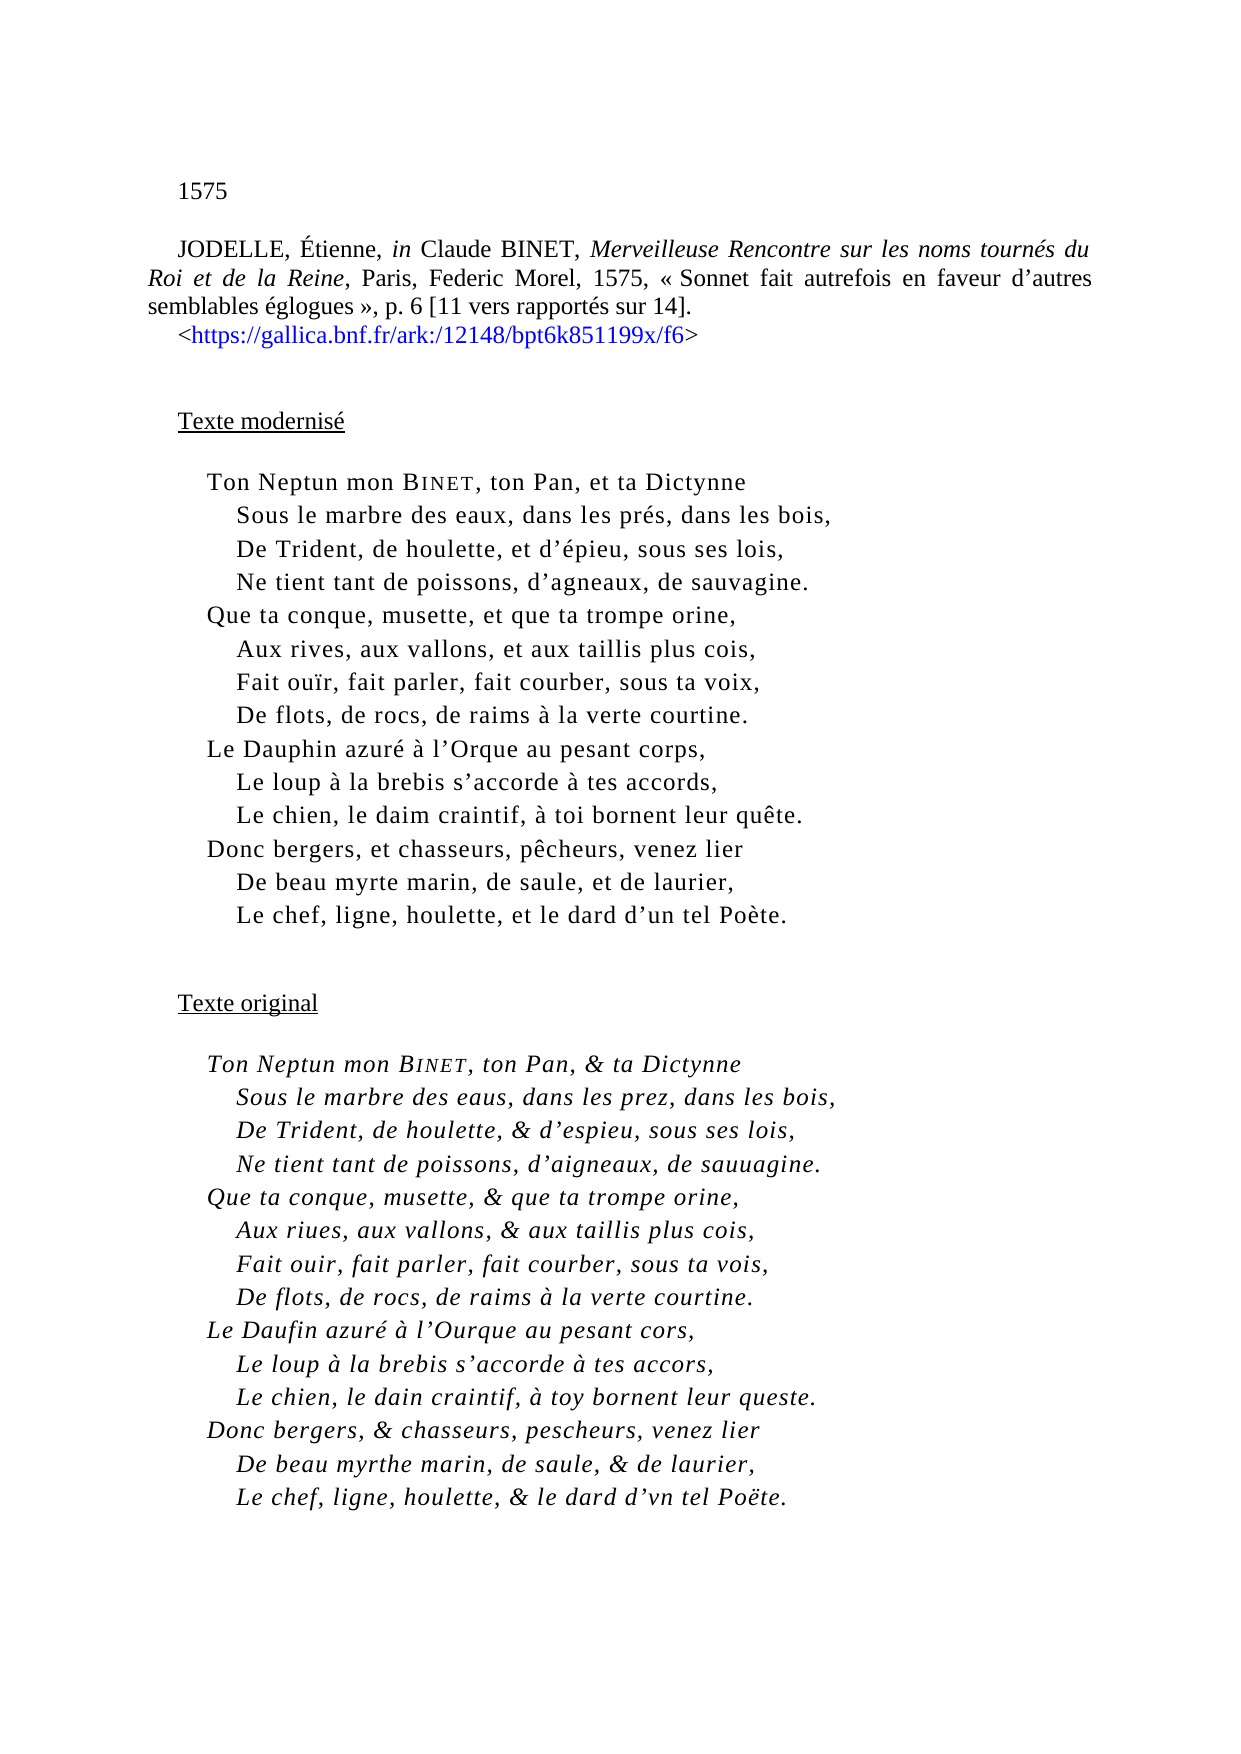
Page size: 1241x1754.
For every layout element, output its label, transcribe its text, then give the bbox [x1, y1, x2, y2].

text Le Daufin azuré à l’Ourque au pesant cors, [207, 1312, 1093, 1346]
text Fait ouir, fait parler, fait courber, sous ta vois, [236, 1246, 1093, 1279]
text Sous le marbre des eaus, dans les prez, dans les bois, [236, 1079, 1093, 1112]
text De beau myrte marin, de saule, et de laurier, [236, 864, 1093, 897]
text De Trident, de houlette, & d’espieu, sous ses lois, [236, 1112, 1093, 1146]
text Texte modernisé [148, 406, 1093, 435]
text Le chien, le dain craintif, à toy bornent leur queste. [236, 1379, 1093, 1412]
text Le Dauphin azuré à l’Orque au pesant corps, [207, 731, 1093, 764]
text De Trident, de houlette, et d’épieu, sous ses lois, [236, 531, 1093, 564]
text Aux riues, aux vallons, & aux taillis plus cois, [236, 1212, 1093, 1246]
text <https://gallica.bnf.fr/ark:/12148/bpt6k851199x/f6> [148, 320, 1093, 349]
text Que ta conque, musette, & que ta trompe orine, [207, 1179, 1093, 1212]
text Ton Neptun mon Binet, ton Pan, et ta Dictynne [207, 464, 1093, 497]
text 1575 [148, 176, 1093, 205]
text Le chef, ligne, houlette, & le dard d’vn tel Poëte. [236, 1479, 1093, 1512]
text Ne tient tant de poissons, d’agneaux, de sauvagine. [236, 564, 1093, 597]
text Texte original [148, 988, 1093, 1017]
text De flots, de rocs, de raims à la verte courtine. [236, 1279, 1093, 1312]
text Le chien, le daim craintif, à toi bornent leur quête. [236, 797, 1093, 831]
text Le loup à la brebis s’accorde à tes accors, [236, 1346, 1093, 1379]
text De flots, de rocs, de raims à la verte courtine. [236, 697, 1093, 731]
text JODELLE, Étienne, in Claude BINET, Merveilleuse Rencontre sur les noms tournés du Roi et de la Reine, Paris, Federic Morel, 1575, « Sonnet fait autrefois en faveur d’autres semblables églogues », p. 6 [11 vers rapportés sur 14]. [148, 234, 1093, 320]
text Ton Neptun mon Binet, ton Pan, & ta Dictynne [207, 1046, 1093, 1079]
text Sous le marbre des eaux, dans les prés, dans les bois, [236, 497, 1093, 531]
text Donc bergers, et chasseurs, pêcheurs, venez lier [207, 831, 1093, 864]
text Ne tient tant de poissons, d’aigneaux, de sauuagine. [236, 1146, 1093, 1179]
text Aux rives, aux vallons, et aux taillis plus cois, [236, 631, 1093, 664]
text Que ta conque, musette, et que ta trompe orine, [207, 597, 1093, 631]
text Le chef, ligne, houlette, et le dard d’un tel Poète. [236, 897, 1093, 931]
text Fait ouïr, fait parler, fait courber, sous ta voix, [236, 664, 1093, 697]
text Donc bergers, & chasseurs, pescheurs, venez lier [207, 1412, 1093, 1446]
text De beau myrthe marin, de saule, & de laurier, [236, 1446, 1093, 1479]
text Le loup à la brebis s’accorde à tes accords, [236, 764, 1093, 797]
